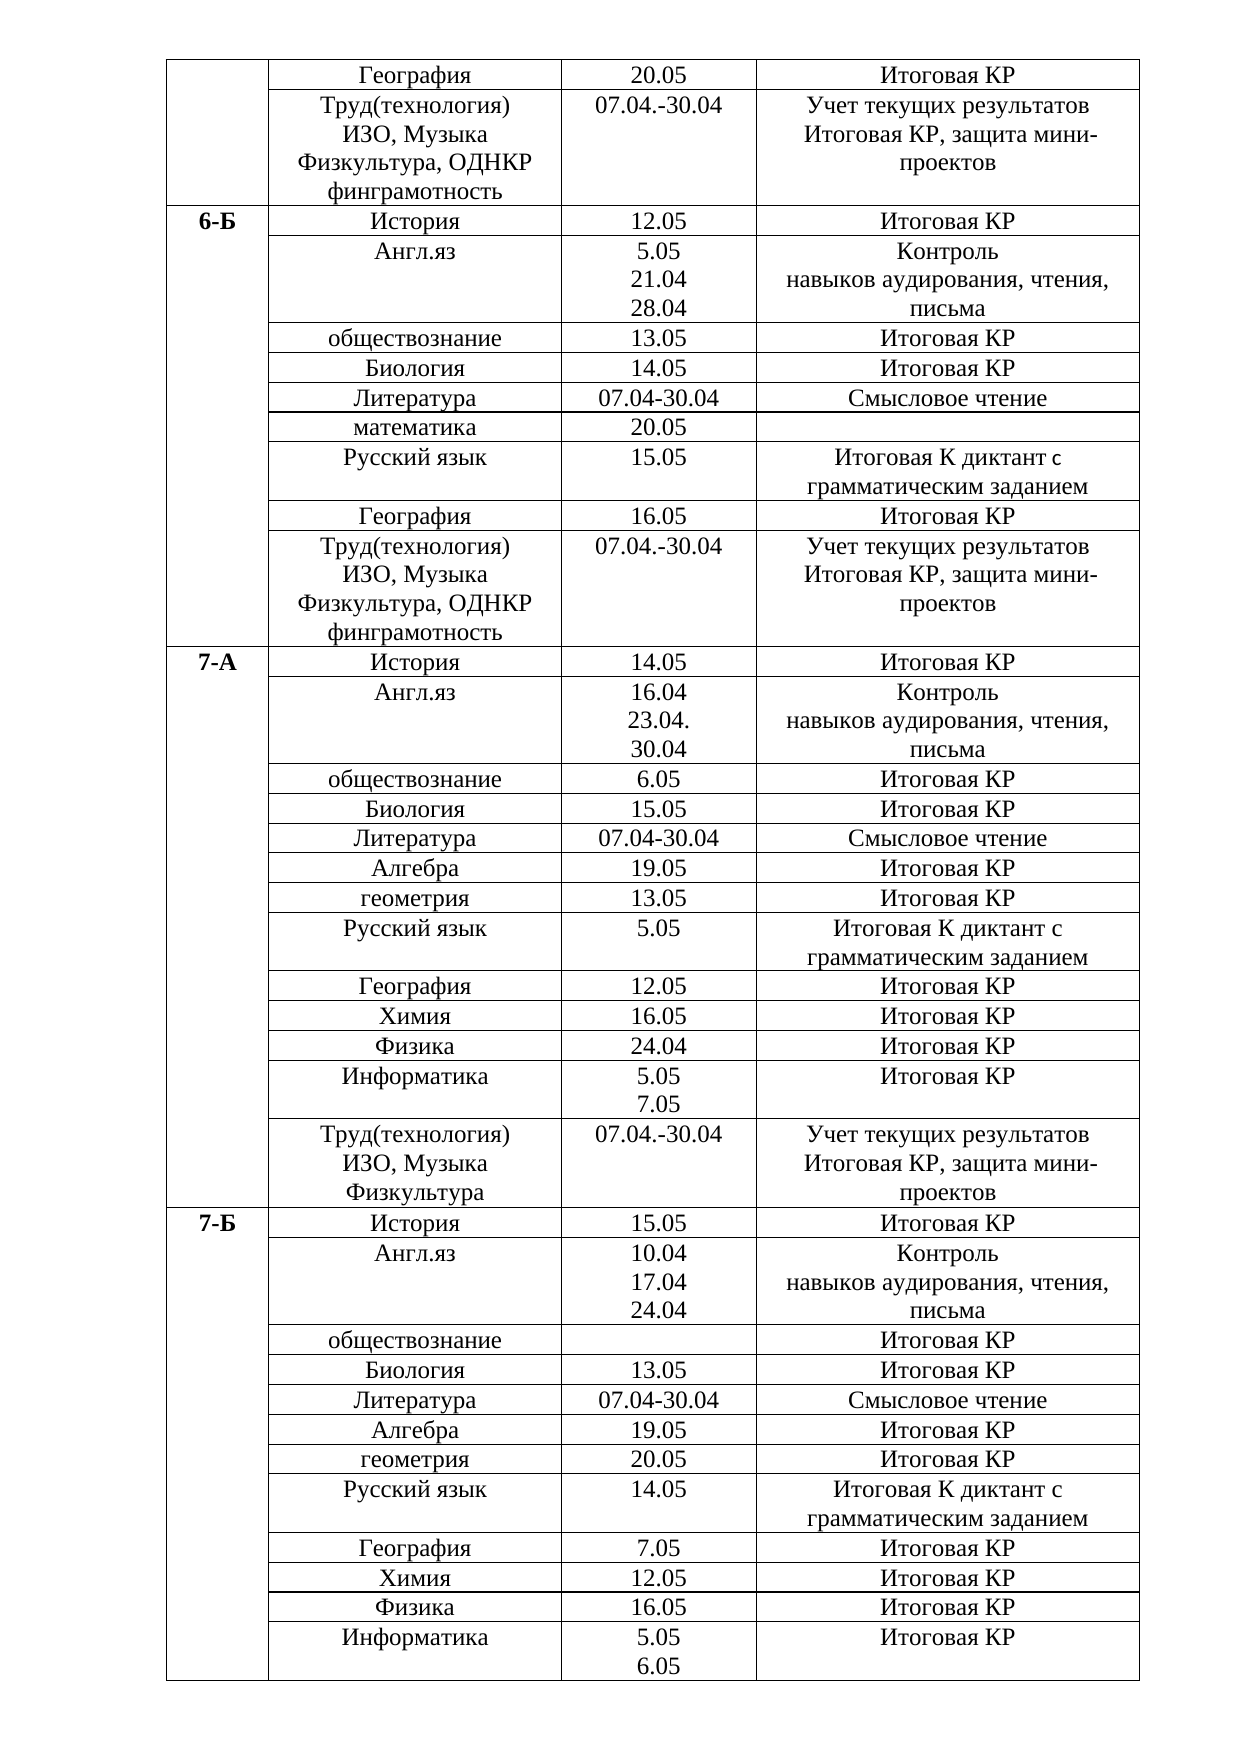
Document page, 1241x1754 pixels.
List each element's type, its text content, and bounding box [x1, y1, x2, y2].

table_cell Итоговая КР [757, 647, 1139, 676]
table_cell Контроль навыков аудирования, чтения, письма [757, 677, 1139, 763]
table_cell Русский язык [269, 442, 561, 500]
table_cell Итоговая КР [757, 764, 1139, 793]
table_cell Итоговая КР [757, 1061, 1139, 1118]
table_cell Биология [269, 353, 561, 382]
table_cell 6-Б [167, 206, 268, 646]
table_cell 20.05 [562, 413, 756, 441]
table_cell Учет текущих результатов Итоговая КР, защита мини-проектов [757, 90, 1139, 205]
table_cell 16.04 23.04. 30.04 [562, 677, 756, 763]
table_cell 7-Б [167, 1208, 268, 1680]
table_cell Итоговая КР [757, 853, 1139, 882]
table_cell обществознание [269, 764, 561, 793]
table_cell История [269, 206, 561, 235]
table_cell Итоговая КР [757, 1355, 1139, 1384]
table_cell 07.04-30.04 [562, 383, 756, 411]
table_cell Физика [269, 1593, 561, 1621]
table_cell 6.05 [562, 764, 756, 793]
table_cell 7-А [167, 647, 268, 1207]
table_cell Итоговая К диктант с грамматическим заданием [757, 442, 1139, 500]
table_cell Итоговая КР [757, 353, 1139, 382]
table_cell Итоговая КР [757, 1533, 1139, 1562]
table_cell Итоговая КР [757, 1031, 1139, 1060]
table_cell Итоговая КР [757, 1001, 1139, 1030]
table_cell Англ.яз [269, 236, 561, 322]
table_cell 12.05 [562, 971, 756, 1000]
table_cell 24.04 [562, 1031, 756, 1060]
table_cell Смысловое чтение [757, 824, 1139, 852]
table_cell [562, 1325, 756, 1354]
table_cell Итоговая КР [757, 323, 1139, 352]
table_cell Учет текущих результатов Итоговая КР, защита мини-проектов [757, 1119, 1139, 1207]
table_cell геометрия [269, 1445, 561, 1473]
table_cell Литература [269, 383, 561, 411]
table_cell Алгебра [269, 1415, 561, 1443]
table_cell Русский язык [269, 1474, 561, 1532]
table_cell Смысловое чтение [757, 1385, 1139, 1414]
table_cell математика [269, 413, 561, 441]
table_cell 15.05 [562, 794, 756, 822]
table_cell География [269, 501, 561, 530]
table_cell 16.05 [562, 1593, 756, 1621]
table_cell 14.05 [562, 1474, 756, 1532]
table_cell Итоговая КР [757, 1415, 1139, 1443]
table_cell История [269, 647, 561, 676]
table_cell История [269, 1208, 561, 1237]
table_cell Итоговая КР [757, 1325, 1139, 1354]
table_cell Труд(технология) ИЗО, Музыка Физкультура [269, 1119, 561, 1207]
table_cell Информатика [269, 1622, 561, 1680]
table_cell 07.04-30.04 [562, 1385, 756, 1414]
table_cell Химия [269, 1563, 561, 1591]
table_cell 20.05 [562, 60, 756, 89]
table_cell 16.05 [562, 1001, 756, 1030]
table_cell Русский язык [269, 913, 561, 970]
table_cell геометрия [269, 883, 561, 912]
table_cell Физика [269, 1031, 561, 1060]
table_cell Литература [269, 1385, 561, 1414]
table_cell 5.05 6.05 [562, 1622, 756, 1680]
table_cell Итоговая КР [757, 206, 1139, 235]
table_cell 07.04-30.04 [562, 824, 756, 852]
table_cell Итоговая КР [757, 794, 1139, 822]
table_cell Алгебра [269, 853, 561, 882]
table_cell Итоговая КР [757, 1593, 1139, 1621]
table_cell Итоговая К диктант с грамматическим заданием [757, 1474, 1139, 1532]
table_cell Контроль навыков аудирования, чтения, письма [757, 1238, 1139, 1324]
table_cell [757, 413, 1139, 441]
table_cell 13.05 [562, 883, 756, 912]
table_cell Итоговая КР [757, 501, 1139, 530]
table_cell Биология [269, 794, 561, 822]
table_cell 12.05 [562, 206, 756, 235]
table_cell 5.05 21.04 28.04 [562, 236, 756, 322]
table_cell 12.05 [562, 1563, 756, 1591]
table_cell Литература [269, 824, 561, 852]
table_cell Итоговая КР [757, 1208, 1139, 1237]
table_cell 13.05 [562, 1355, 756, 1384]
table_cell обществознание [269, 323, 561, 352]
table_cell Труд(технология) ИЗО, Музыка Физкультура, ОДНКР финграмотность [269, 531, 561, 646]
table_cell Итоговая КР [757, 971, 1139, 1000]
table_cell Итоговая К диктант с грамматическим заданием [757, 913, 1139, 970]
table_cell Смысловое чтение [757, 383, 1139, 411]
table_cell 7.05 [562, 1533, 756, 1562]
table_cell Англ.яз [269, 677, 561, 763]
table_cell Итоговая КР [757, 1622, 1139, 1680]
table_cell Англ.яз [269, 1238, 561, 1324]
table_cell 13.05 [562, 323, 756, 352]
table_cell Информатика [269, 1061, 561, 1118]
table_cell 19.05 [562, 1415, 756, 1443]
table_cell 07.04.-30.04 [562, 531, 756, 646]
table_cell Контроль навыков аудирования, чтения, письма [757, 236, 1139, 322]
table_cell 16.05 [562, 501, 756, 530]
table_cell 14.05 [562, 647, 756, 676]
table_cell Итоговая КР [757, 883, 1139, 912]
table_cell Итоговая КР [757, 1563, 1139, 1591]
table_cell 14.05 [562, 353, 756, 382]
table_cell 5.05 7.05 [562, 1061, 756, 1118]
table_cell 07.04.-30.04 [562, 90, 756, 205]
table_cell 10.04 17.04 24.04 [562, 1238, 756, 1324]
table_cell 07.04.-30.04 [562, 1119, 756, 1207]
table_cell 5.05 [562, 913, 756, 970]
table_cell Итоговая КР [757, 60, 1139, 89]
table_cell Биология [269, 1355, 561, 1384]
table_cell Итоговая КР [757, 1445, 1139, 1473]
table_cell Химия [269, 1001, 561, 1030]
table_cell 15.05 [562, 442, 756, 500]
table_cell География [269, 1533, 561, 1562]
table_cell 19.05 [562, 853, 756, 882]
table_cell 15.05 [562, 1208, 756, 1237]
table_cell Труд(технология) ИЗО, Музыка Физкультура, ОДНКР финграмотность [269, 90, 561, 205]
table_cell География [269, 971, 561, 1000]
table_cell Учет текущих результатов Итоговая КР, защита мини-проектов [757, 531, 1139, 646]
table_cell География [269, 60, 561, 89]
table_cell обществознание [269, 1325, 561, 1354]
table_cell 20.05 [562, 1445, 756, 1473]
